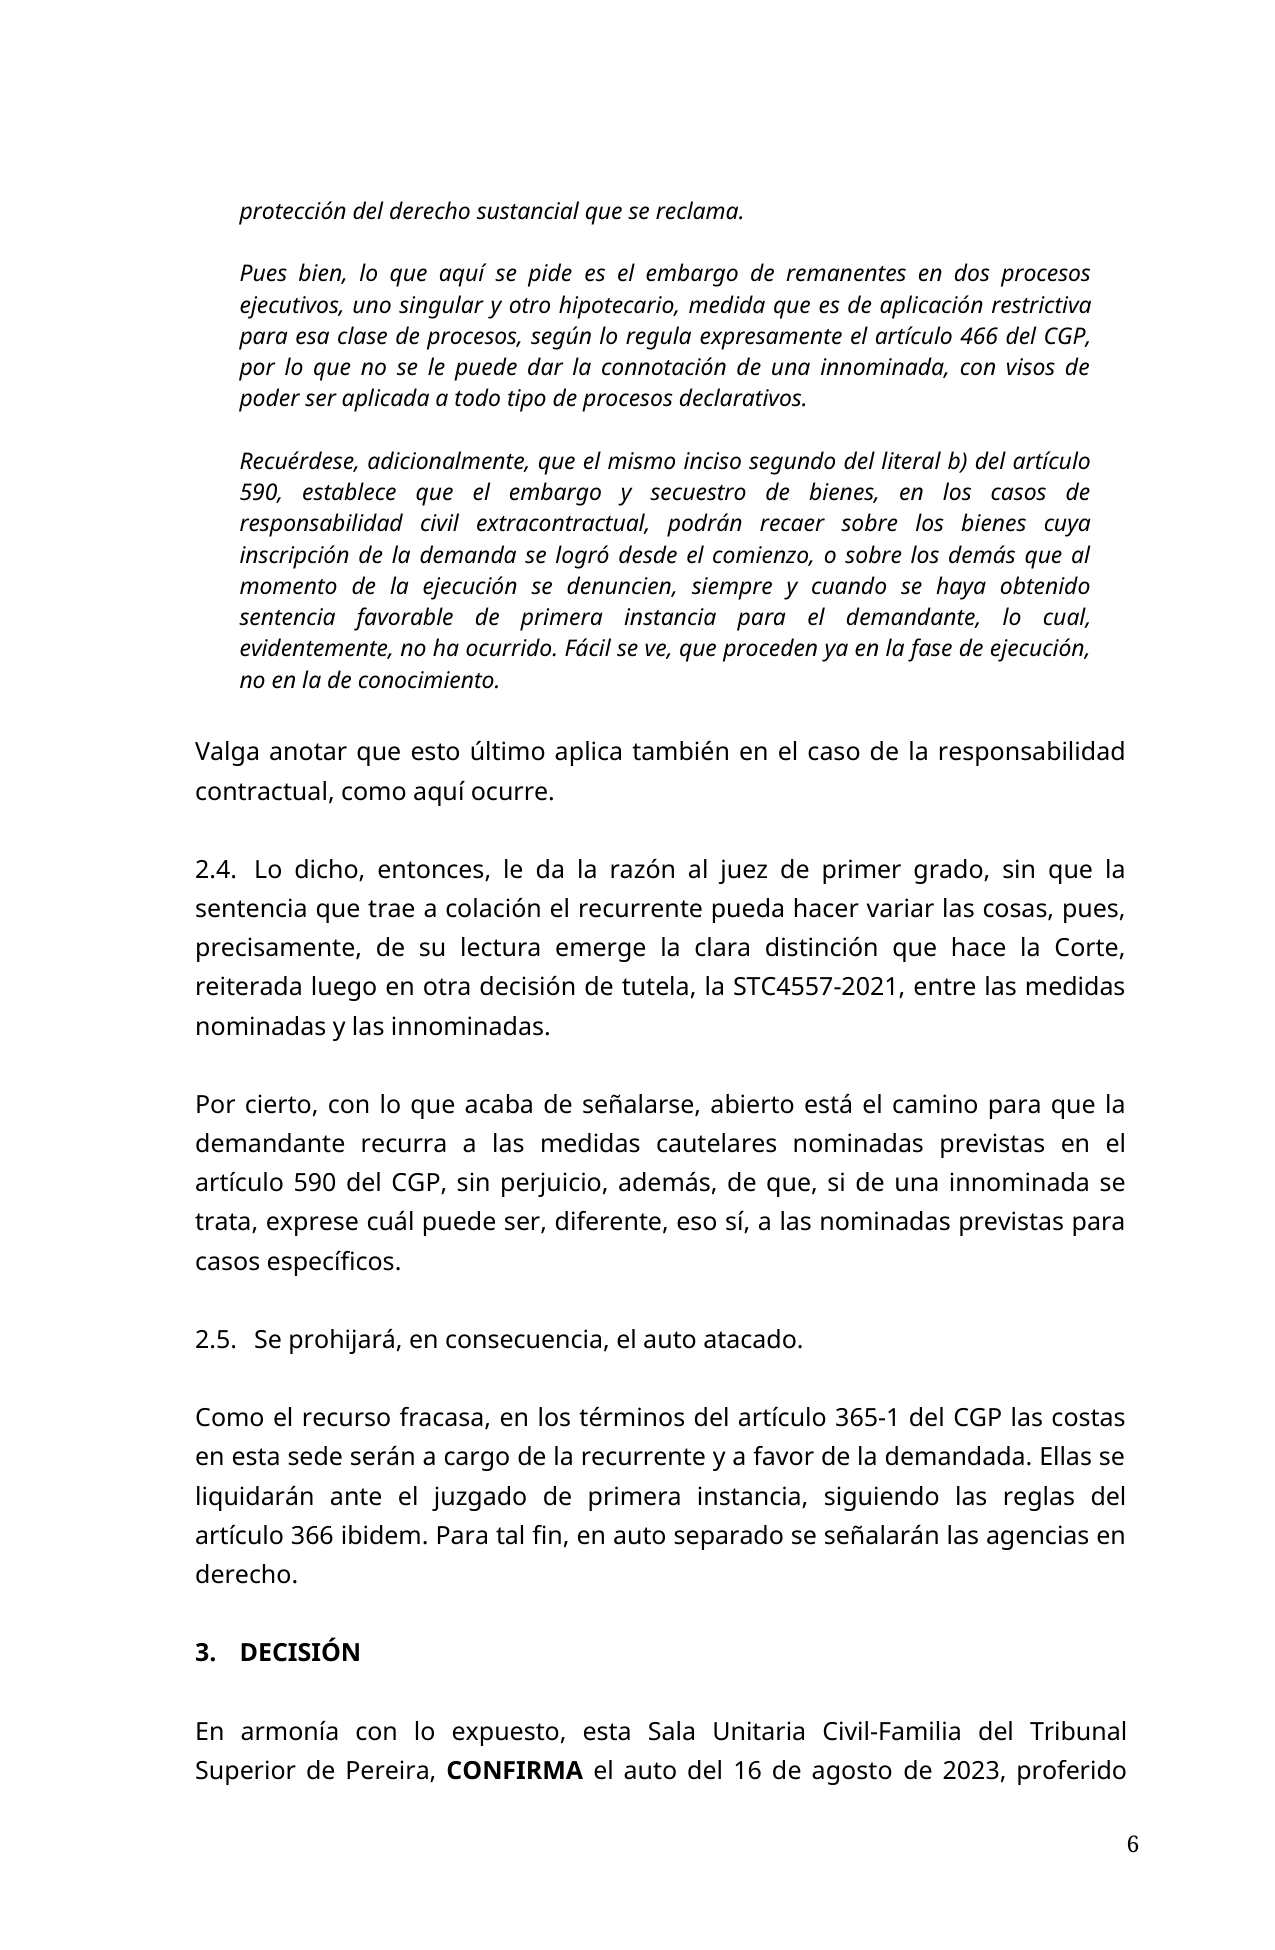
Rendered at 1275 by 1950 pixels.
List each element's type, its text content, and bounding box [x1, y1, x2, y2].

text Pues bien, lo que aquí se pide es el embargo de remanentes en dos procesos ejecutivos, uno singular y otro hipotecario, medida que es de aplicación restrictiva para esa clase de procesos, según lo regula expresamente el artículo 466 del CGP, por lo que no se le puede dar la connotación de una innominada, con visos de poder ser aplicada a todo tipo de procesos declarativos. [239, 257, 1094, 414]
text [195, 1713, 1127, 1786]
list Como el recurso fracasa, en los términos del artículo 365-1 del CGP las costas en esta sede serán a cargo de la recurrente y a favor de la demandada. Ellas se liquidarán ante el juzgado de primera instancia, siguiendo las reglas del artículo 366 ibidem. Para tal fin, en auto separado se señalarán las agencias en derecho. [195, 1400, 1127, 1591]
list Lo dicho, entonces, le da la razón al juez de primer grado, sin que la sentencia que trae a colación el recurrente pueda hacer variar las cosas, pues, precisamente, de su lectura emerge la clara distinción que hace la Corte, reiterada luego en otra decisión de tutela, la STC4557-2021, entre las medidas nominadas y las innominadas. [195, 852, 1127, 1042]
list Se prohijará, en consecuencia, el auto atacado. [195, 1322, 1127, 1356]
text Recuérdese, adicionalmente, que el mismo inciso segundo del literal b) del artículo 590, establece que el embargo y secuestro de bienes, en los casos de responsabilidad civil extracontractual, podrán recaer sobre los bienes cuya inscripción de la demanda se logró desde el comienzo, o sobre los demás que al momento de la ejecución se denuncien, siempre y cuando se haya obtenido sentencia favorable de primera instancia para el demandante, lo cual, evidentemente, no ha ocurrido. Fácil se ve, que proceden ya en la fase de ejecución, no en la de conocimiento. [239, 445, 1094, 695]
list DECISIÓN [195, 1635, 1127, 1669]
list Valga anotar que esto último aplica también en el caso de la responsabilidad contractual, como aquí ocurre. [195, 734, 1127, 807]
text Por cierto, con lo que acaba de señalarse, abierto está el camino para que la demandante recurra a las medidas cautelares nominadas previstas en el artículo 590 del CGP, sin perjuicio, además, de que, si de una innominada se trata, exprese cuál puede ser, diferente, eso sí, a las nominadas previstas para casos específicos. [195, 1087, 1127, 1277]
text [239, 195, 1094, 226]
